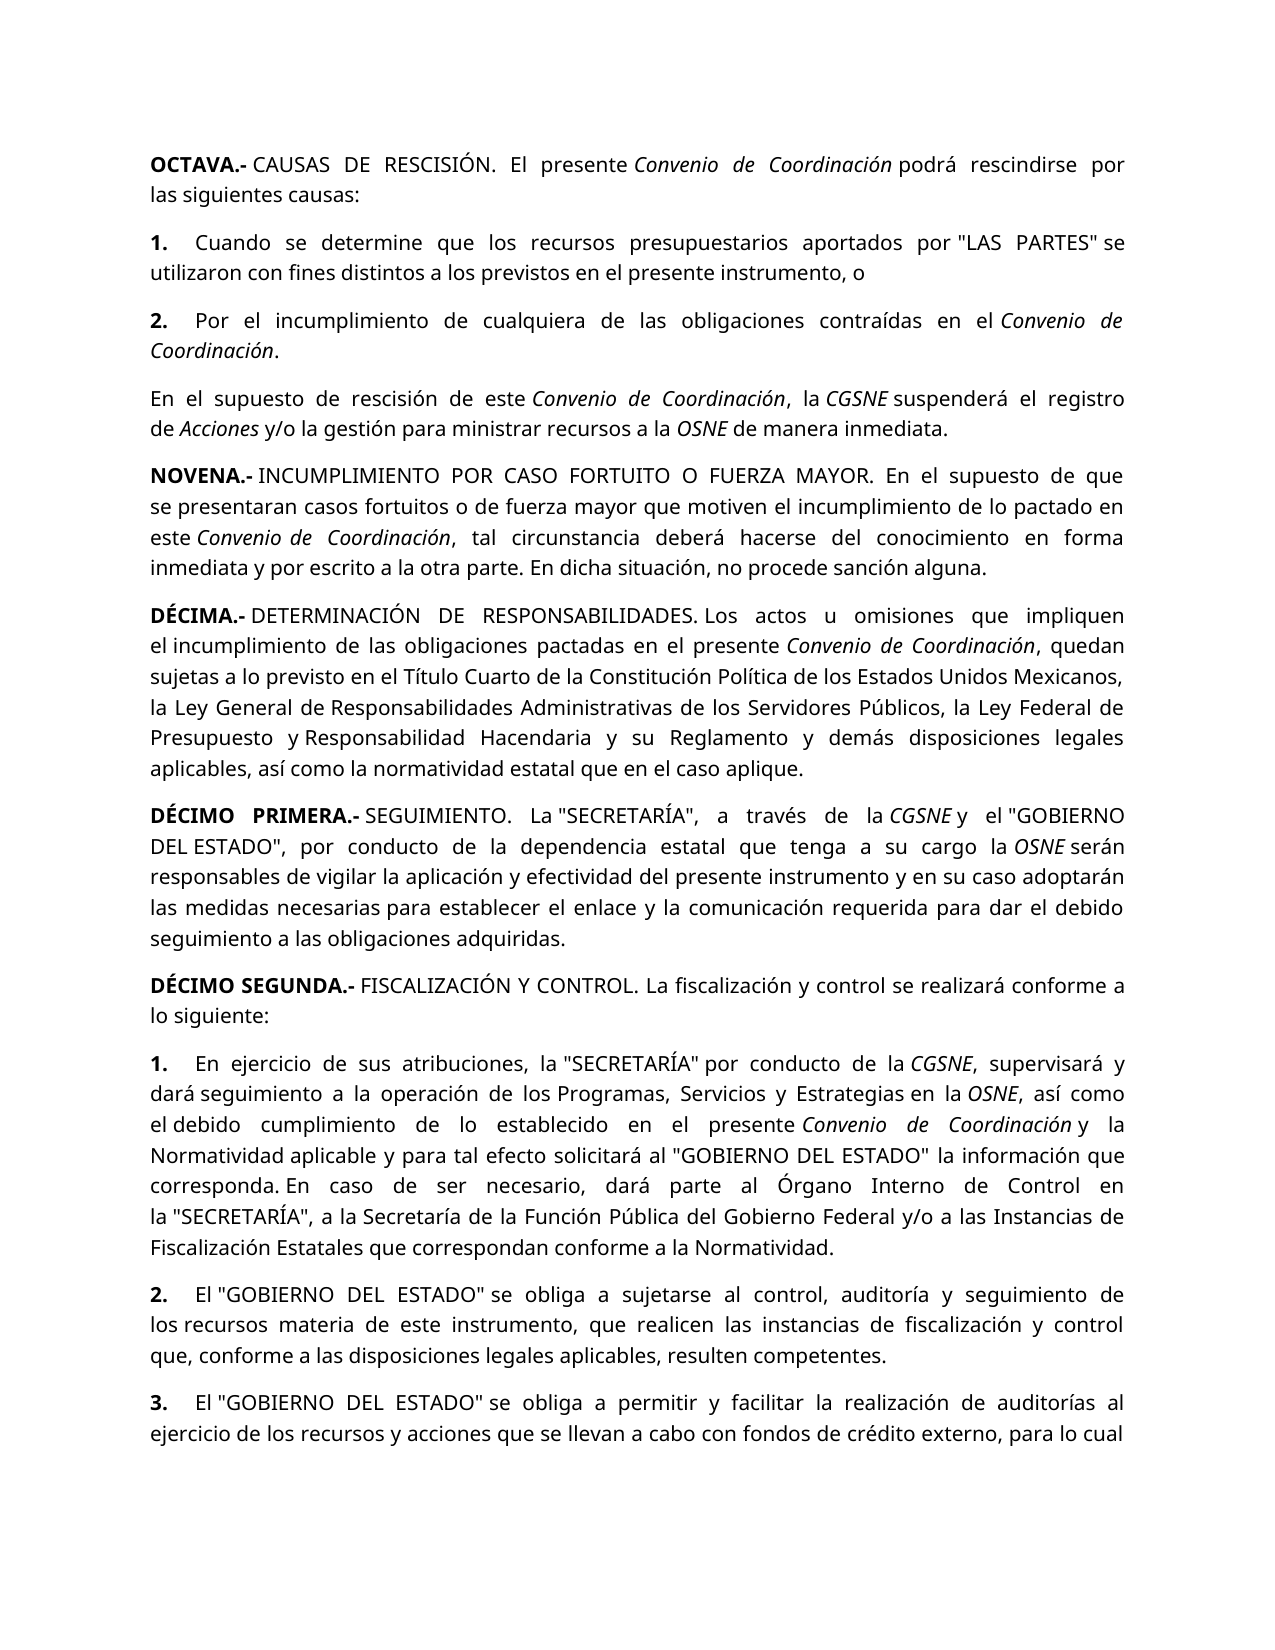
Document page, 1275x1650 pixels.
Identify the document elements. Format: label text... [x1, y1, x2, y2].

text NOVENA.- INCUMPLIMIENTO POR CASO FORTUITO O FUERZA MAYOR. En el supuesto de que se presentaran casos fortuitos o de fuerza mayor que motiven el incumplimiento de lo pactado en este Convenio de Coordinación, tal circunstancia deberá hacerse del conocimiento en forma inmediata y por escrito a la otra parte. En dicha situación, no procede sanción alguna. [150, 462, 1125, 582]
text 2. El "GOBIERNO DEL ESTADO" se obliga a sujetarse al control, auditoría y seguimiento de los recursos materia de este instrumento, que realicen las instancias de fiscalización y control que, conforme a las disposiciones legales aplicables, resulten competentes. [150, 1280, 1125, 1370]
text OCTAVA.- CAUSAS DE RESCISIÓN. El presente Convenio de Coordinación podrá rescindirse por las siguientes causas: [150, 150, 1125, 209]
text DÉCIMO SEGUNDA.- FISCALIZACIÓN Y CONTROL. La fiscalización y control se realizará conforme a lo siguiente: [150, 971, 1125, 1030]
text DÉCIMA.- DETERMINACIÓN DE RESPONSABILIDADES. Los actos u omisiones que impliquen el incumplimiento de las obligaciones pactadas en el presente Convenio de Coordinación, quedan sujetas a lo previsto en el Título Cuarto de la Constitución Política de los Estados Unidos Mexicanos, la Ley General de Responsabilidades Administrativas de los Servidores Públicos, la Ley Federal de Presupuesto y Responsabilidad Hacendaria y su Reglamento y demás disposiciones legales aplicables, así como la normatividad estatal que en el caso aplique. [150, 601, 1125, 782]
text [150, 1388, 1125, 1448]
text 2. Por el incumplimiento de cualquiera de las obligaciones contraídas en el Convenio de Coordinación. [150, 306, 1125, 365]
text 1. Cuando se determine que los recursos presupuestarios aportados por "LAS PARTES" se utilizaron con fines distintos a los previstos en el presente instrumento, o [150, 228, 1125, 287]
text 1. En ejercicio de sus atribuciones, la "SECRETARÍA" por conducto de la CGSNE, supervisará y dará seguimiento a la operación de los Programas, Servicios y Estrategias en la OSNE, así como el debido cumplimiento de lo establecido en el presente Convenio de Coordinación y la Normatividad aplicable y para tal efecto solicitará al "GOBIERNO DEL ESTADO" la información que corresponda. En caso de ser necesario, dará parte al Órgano Interno de Control en la "SECRETARÍA", a la Secretaría de la Función Pública del Gobierno Federal y/o a las Instancias de Fiscalización Estatales que correspondan conforme a la Normatividad. [150, 1049, 1125, 1261]
text DÉCIMO PRIMERA.- SEGUIMIENTO. La "SECRETARÍA", a través de la CGSNE y el "GOBIERNO DEL ESTADO", por conducto de la dependencia estatal que tenga a su cargo la OSNE serán responsables de vigilar la aplicación y efectividad del presente instrumento y en su caso adoptarán las medidas necesarias para establecer el enlace y la comunicación requerida para dar el debido seguimiento a las obligaciones adquiridas. [150, 801, 1125, 952]
text En el supuesto de rescisión de este Convenio de Coordinación, la CGSNE suspenderá el registro de Acciones y/o la gestión para ministrar recursos a la OSNE de manera inmediata. [150, 384, 1125, 443]
